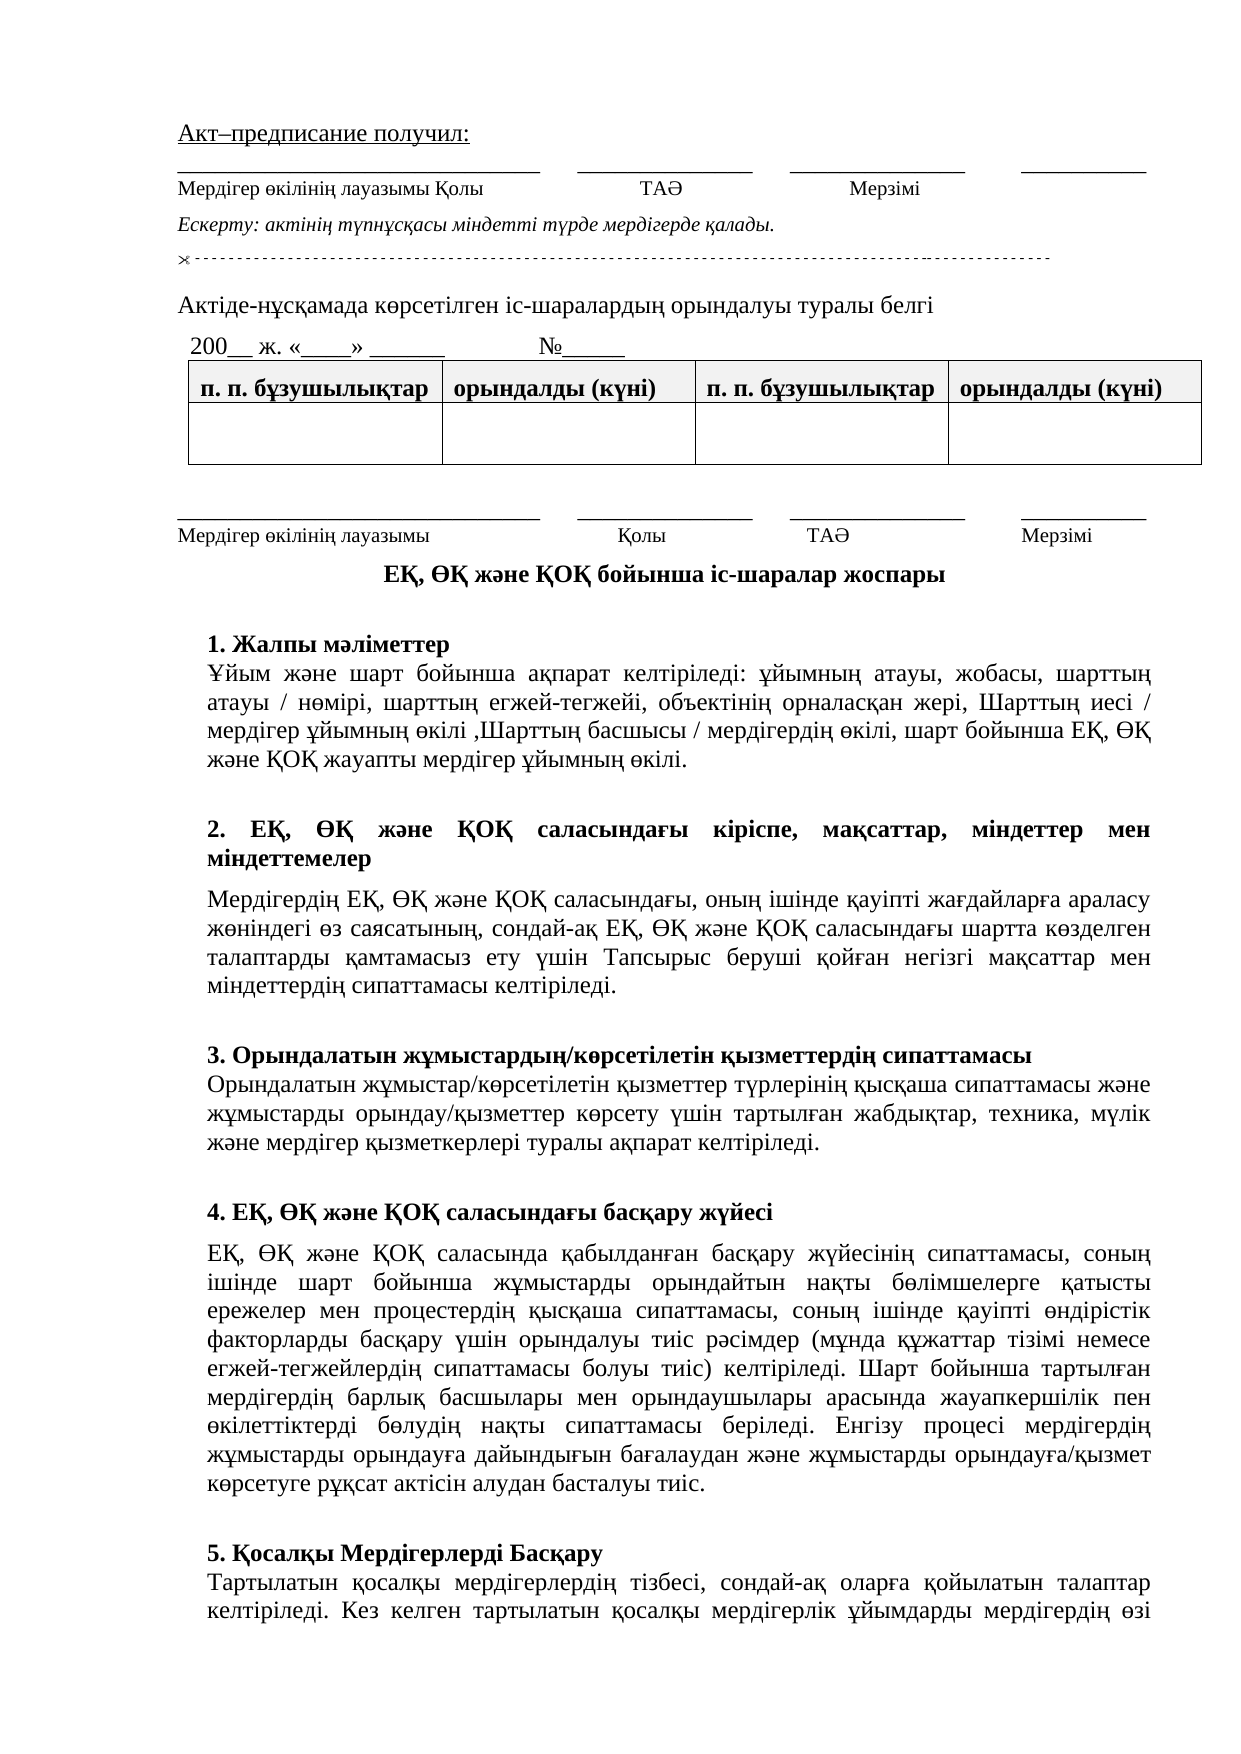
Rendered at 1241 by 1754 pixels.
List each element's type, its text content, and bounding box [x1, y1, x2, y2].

table_cell [443, 435, 695, 464]
text ЕҚ, ӨҚ және ҚОҚ бойынша іс-шаралар жоспары [177, 559, 1152, 588]
table_header п. п. бұзушылықтар [189, 361, 442, 402]
text Мердігердің ЕҚ, ӨҚ және ҚОҚ саласындағы, оның ішінде қауіпті жағдайларға араласу жөніндегі өз саясатының, сондай-ақ ЕҚ, ӨҚ және ҚОҚ саласындағы шартта көзделген талаптарды қамтамасыз ету үшін Тапсырыс беруші қойған негізгі мақсаттар мен міндеттердің сипаттамасы келтіріледі. [207, 884, 1152, 999]
text Орындалатын жұмыстар/көрсетілетін қызметтер түрлерінің қысқаша сипаттамасы және жұмыстарды орындау/қызметтер көрсету үшін тартылған жабдықтар, техника, мүлік және мердігер қызметкерлері туралы ақпарат келтіріледі. [207, 1069, 1152, 1155]
text ЕҚ, ӨҚ және ҚОҚ саласында қабылданған басқару жүйесінің сипаттамасы, соның ішінде шарт бойынша жұмыстарды орындайтын нақты бөлімшелерге қатысты ережелер мен процестердің қысқаша сипаттамасы, соның ішінде қауіпті өндірістік факторларды басқару үшін орындалуы тиіс рәсімдер (мұнда құжаттар тізімі немесе егжей-тегжейлердің сипаттамасы болуы тиіс) келтіріледі. Шарт бойынша тартылған мердігердің барлық басшылары мен орындаушылары арасында жауапкершілік пен өкілеттіктерді бөлудің нақты сипаттамасы беріледі. Енгізу процесі мердігердің жұмыстарды орындауға дайындығын бағалаудан және жұмыстарды орындауға/қызмет көрсетуге рұқсат актісін алудан басталуы тиіс. [207, 1238, 1152, 1497]
table_cell [443, 403, 695, 432]
text - - - - - - - - - - - - - - - - - - - - - - - - - - - - - - - - - - - - - - - - - - - - - - - - - - - - - - - - - - - - - - - - - - - - - - - - - - - - - - - - - - - - - - -- - - - - - - - - - - - - - - [177, 249, 1152, 277]
text Ескерту: актінің түпнұсқасы міндетті түрде мердігерде қалады. [177, 212, 1152, 236]
text Мердігер өкілінің лауазымы Қолы ТАӘ Мерзімі [177, 522, 1152, 547]
text 5. Қосалқы Мердігерлерді Басқару [207, 1538, 1152, 1567]
table_cell [696, 403, 948, 432]
table_cell [696, 435, 948, 464]
table_cell [189, 435, 442, 464]
table_header орындалды (күні) [443, 361, 695, 402]
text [207, 1567, 1152, 1624]
table_header п. п. бұзушылықтар [696, 361, 948, 402]
text Акт–предписание получил: [177, 118, 1152, 147]
table_cell [949, 403, 1201, 432]
table_header орындалды (күні) [949, 361, 1201, 402]
text 2. ЕҚ, ӨҚ және ҚОҚ саласындағы кіріспе, мақсаттар, міндеттер мен міндеттемелер [207, 814, 1152, 872]
text 200__ ж. «____» ______ №_____ [177, 331, 1152, 360]
table_cell [949, 435, 1201, 464]
table_cell [189, 403, 442, 432]
text Ұйым және шарт бойынша ақпарат келтіріледі: ұйымның атауы, жобасы, шарттың атауы / нөмірі, шарттың егжей-тегжейі, объектінің орналасқан жері, Шарттың иесі / мердігер ұйымның өкілі ,Шарттың басшысы / мердігердің өкілі, шарт бойынша ЕҚ, ӨҚ және ҚОҚ жауапты мердігер ұйымның өкілі. [207, 658, 1152, 773]
text 1. Жалпы мәліметтер [207, 629, 1152, 658]
text 4. ЕҚ, ӨҚ және ҚОҚ саласындағы басқару жүйесі [207, 1197, 1152, 1225]
text Мердігер өкілінің лауазымы Қолы ТАӘ Мерзімі [177, 176, 1152, 200]
text 3. Орындалатын жұмыстардың/көрсетілетін қызметтердің сипаттамасы [207, 1040, 1152, 1069]
text _____________________________ ______________ ______________ __________ [177, 494, 1152, 522]
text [177, 147, 1152, 176]
text Актіде-нұсқамада көрсетілген іс-шаралардың орындалуы туралы белгі [177, 290, 1152, 319]
